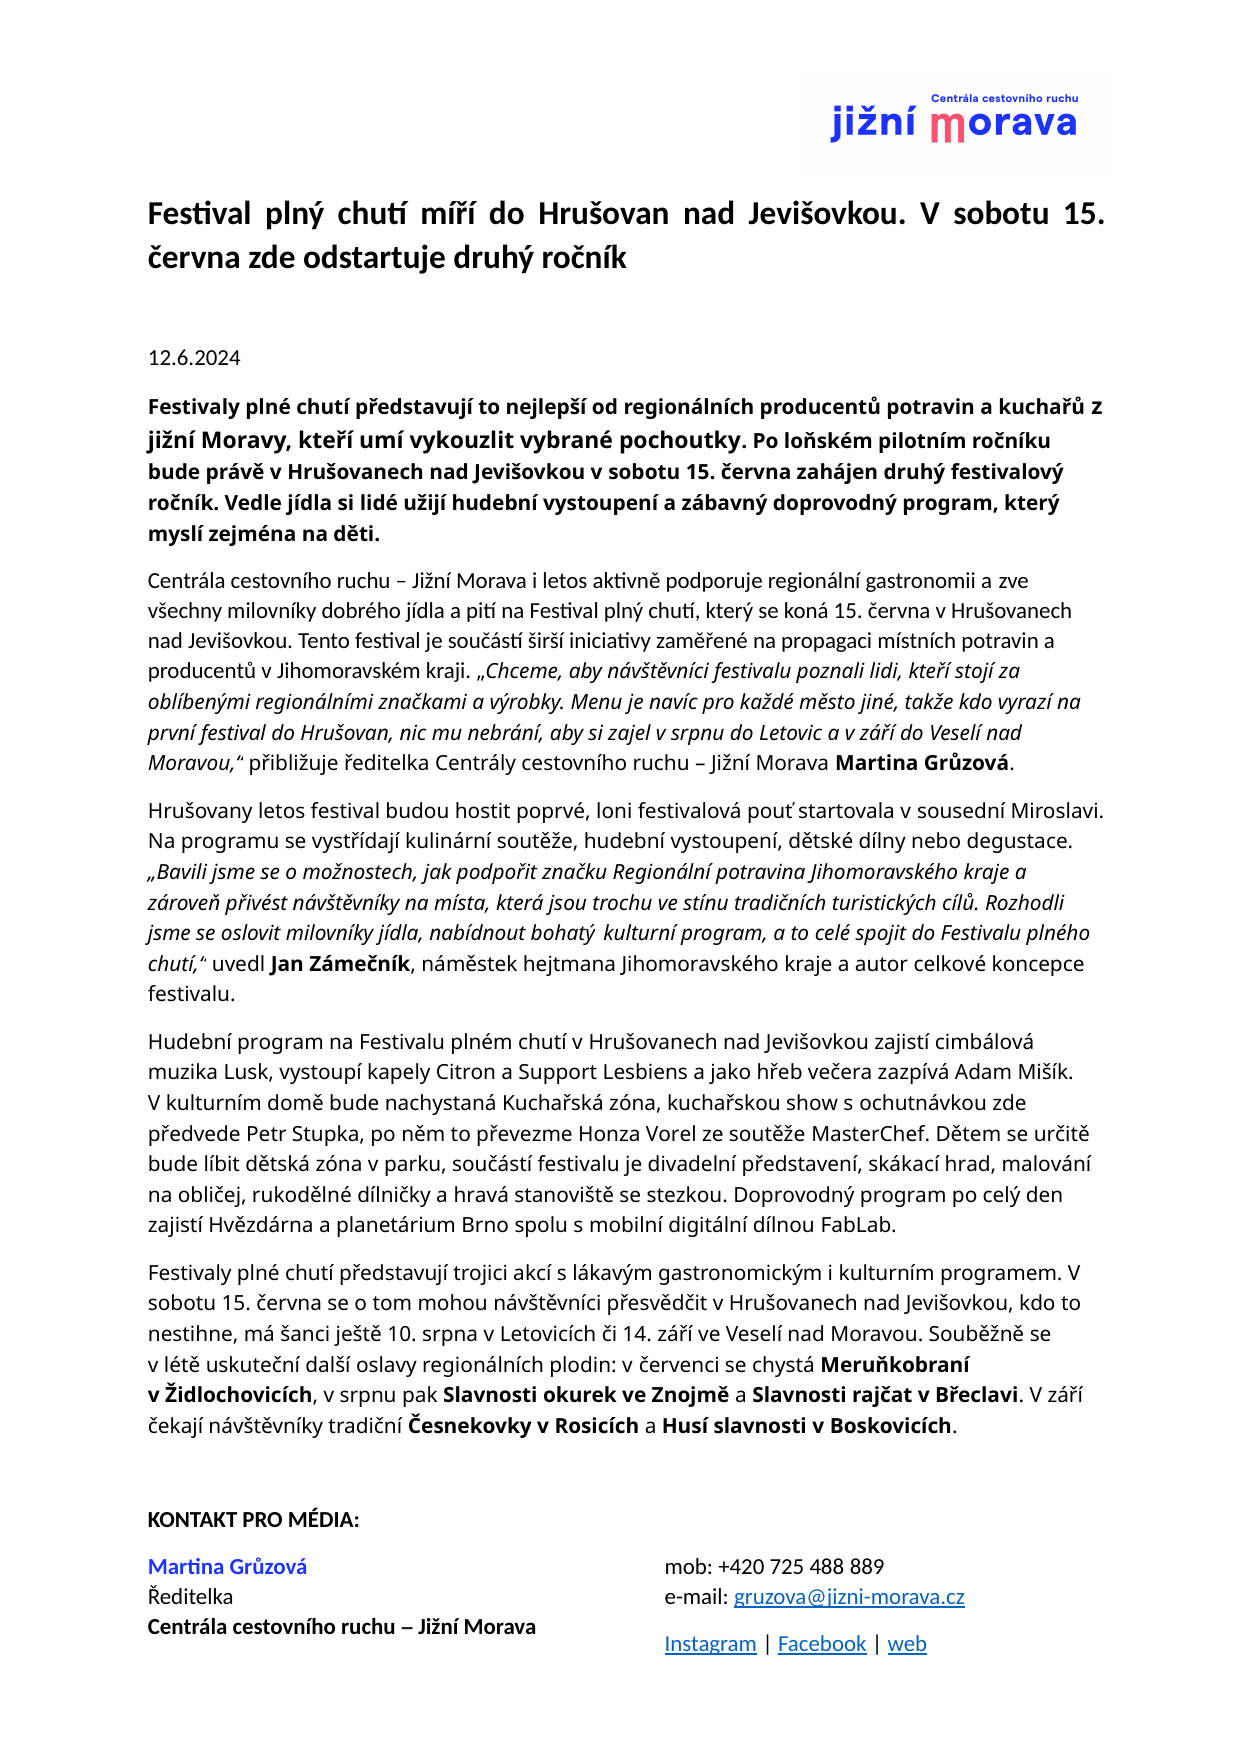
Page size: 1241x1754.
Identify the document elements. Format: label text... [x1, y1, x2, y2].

text Martina Grůzová Ředitelka Centrála cestovního ruchu – Jižní Morava mob: +420 725 488 889 e-mail: gruzova@jizni-morava.cz [664, 1552, 1107, 1610]
text Festival plný chutí míří do Hrušovan nad Jevišovkou. V sobotu 15. června zde odstartuje druhý ročník [148, 233, 1107, 277]
text Hudební program na Festivalu plném chutí v Hrušovanech nad Jevišovkou zajistí cimbálová muzika Lusk, vystoupí kapely Citron a Support Lesbiens a jako hřeb večera zazpívá Adam Mišík. V kulturním domě bude nachystaná Kuchařská zóna, kuchařskou show s ochutnávkou zde předvede Petr Stupka, po něm to převezme Honza Vorel ze soutěže MasterChef. Dětem se určitě bude líbit dětská zóna v parku, součástí festivalu je divadelní představení, skákací hrad, malování na obličej, rukodělné dílničky a hravá stanoviště se stezkou. Doprovodný program po celý den zajistí Hvězdárna a planetárium Brno spolu s mobilní digitální dílnou FabLab. [148, 1027, 1107, 1239]
text 12.6.2024 [148, 343, 1107, 371]
text Instagram | Facebook | web [664, 1629, 1107, 1657]
text Festivaly plné chutí představují trojici akcí s lákavým gastronomickým i kulturním programem. V sobotu 15. června se o tom mohou návštěvníci přesvědčit v Hrušovanech nad Jevišovkou, kdo to nestihne, má šanci ještě 10. srpna v Letovicích či 14. září ve Veselí nad Moravou. Souběžně se v létě uskuteční další oslavy regionálních plodin: v červenci se chystá Meruňkobraní v Židlochovicích, v srpnu pak Slavnosti okurek ve Znojmě a Slavnosti rajčat v Břeclavi. V září čekají návštěvníky tradiční Česnekovky v Rosicích a Husí slavnosti v Boskovicích. [148, 1258, 1107, 1439]
text Hrušovany letos festival budou hostit poprvé, loni festivalová pouť startovala v sousední Miroslavi. Na programu se vystřídají kulinární soutěže, hudební vystoupení, dětské dílny nebo degustace. „Bavili jsme se o možnostech, jak podpořit značku Regionální potravina Jihomoravského kraje a zároveň přivést návštěvníky na místa, která jsou trochu ve stínu tradičních turistických cílů. Rozhodli jsme se oslovit milovníky jídla, nabídnout bohatý kulturní program, a to celé spojit do Festivalu plného chutí,“ uvedl Jan Zámečník, náměstek hejtmana Jihomoravského kraje a autor celkové koncepce festivalu. [148, 796, 1107, 1008]
text KONTAKT PRO MÉDIA: [148, 1505, 1107, 1533]
text Centrála cestovního ruchu – Jižní Morava i letos aktivně podporuje regionální gastronomii a zve všechny milovníky dobrého jídla a pití na Festival plný chutí, který se koná 15. června v Hrušovanech nad Jevišovkou. Tento festival je součástí širší iniciativy zaměřené na propagaci místních potravin a producentů v Jihomoravském kraji. „Chceme, aby návštěvníci festivalu poznali lidi, kteří stojí za oblíbenými regionálními značkami a výrobky. Menu je navíc pro každé město jiné, takže kdo vyrazí na první festival do Hrušovan, nic mu nebrání, aby si zajel v srpnu do Letovic a v září do Veselí nad Moravou,“ přibližuje ředitelka Centrály cestovního ruchu – Jižní Morava Martina Grůzová. [148, 566, 1107, 777]
text Martina Grůzová Ředitelka Centrála cestovního ruchu – Jižní Morava mob: +420 725 488 889 e-mail: gruzova@jizni-morava.cz [148, 1552, 591, 1641]
text Festivaly plné chutí představují to nejlepší od regionálních producentů potravin a kuchařů z jižní Moravy, kteří umí vykouzlit vybrané pochoutky. Po loňském pilotním ročníku bude právě v Hrušovanech nad Jevišovkou v sobotu 15. června zahájen druhý festivalový ročník. Vedle jídla si lidé užijí hudební vystoupení a zábavný doprovodný program, který myslí zejména na děti. [148, 390, 1107, 547]
picture [798, 73, 1108, 175]
